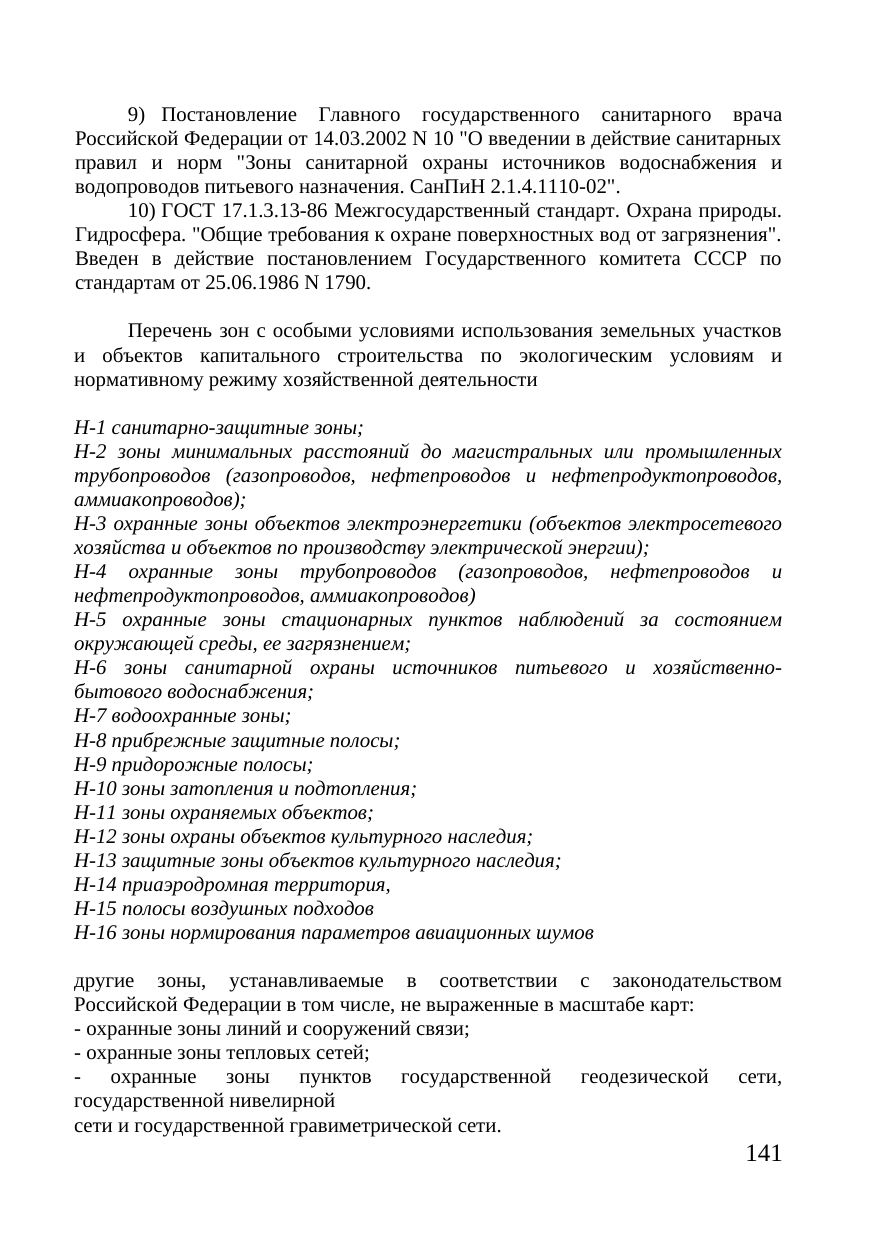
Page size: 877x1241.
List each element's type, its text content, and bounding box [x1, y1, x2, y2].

text сети и государственной гравиметрической сети. [74, 1112, 783, 1137]
list ГОСТ 17.1.3.13-86 Межгосударственный стандарт. Охрана природы. Гидросфера. "Общие требования к охране поверхностных вод от загрязнения". Введен в действие постановлением Государственного комитета СССР по стандартам от 25.06.1986 N 1790. [75, 198, 783, 294]
text - охранные зоны линий и сооружений связи; [74, 1016, 783, 1040]
list Постановление Главного государственного санитарного врача Российской Федерации от 14.03.2002 N 10 "О введении в действие санитарных правил и норм "Зоны санитарной охраны источников водоснабжения и водопроводов питьевого назначения. СанПиН 2.1.4.1110-02". [75, 102, 783, 198]
text Перечень зон с особыми условиями использования земельных участков и объектов капитального строительства по экологическим условиям и нормативному режиму хозяйственной деятельности [74, 318, 783, 391]
text Н-8 прибрежные защитные полосы; [74, 727, 783, 752]
text Н-9 придорожные полосы; [74, 752, 783, 776]
text - охранные зоны пунктов государственной геодезической сети, государственной нивелирной [74, 1064, 783, 1112]
text Н-7 водоохранные зоны; [74, 703, 783, 727]
text другие зоны, устанавливаемые в соответствии с законодательством Российской Федерации в том числе, не выраженные в масштабе карт: [74, 968, 783, 1016]
text Н-11 зоны охраняемых объектов; [74, 800, 783, 824]
text Н-1 санитарно-защитные зоны; [74, 415, 783, 439]
text - охранные зоны тепловых сетей; [74, 1040, 783, 1064]
text Н-14 приаэродромная территория, [74, 872, 783, 896]
text Н-5 охранные зоны стационарных пунктов наблюдений за состоянием окружающей среды, ее загрязнением; [74, 607, 783, 655]
text Н-16 зоны нормирования параметров авиационных шумов [74, 920, 783, 944]
text Н-10 зоны затопления и подтопления; [74, 776, 783, 800]
text Н-13 защитные зоны объектов культурного наследия; [74, 848, 783, 872]
text Н-15 полосы воздушных подходов [74, 896, 783, 920]
text Н-3 охранные зоны объектов электроэнергетики (объектов электросетевого хозяйства и объектов по производству электрической энергии); [74, 511, 783, 559]
text Н-12 зоны охраны объектов культурного наследия; [74, 824, 783, 848]
text Н-6 зоны санитарной охраны источников питьевого и хозяйственно-бытового водоснабжения; [74, 655, 783, 703]
text Н-2 зоны минимальных расстояний до магистральных или промышленных трубопроводов (газопроводов, нефтепроводов и нефтепродуктопроводов, аммиакопроводов); [74, 439, 783, 511]
text Н-4 охранные зоны трубопроводов (газопроводов, нефтепроводов и нефтепродуктопроводов, аммиакопроводов) [74, 559, 783, 607]
